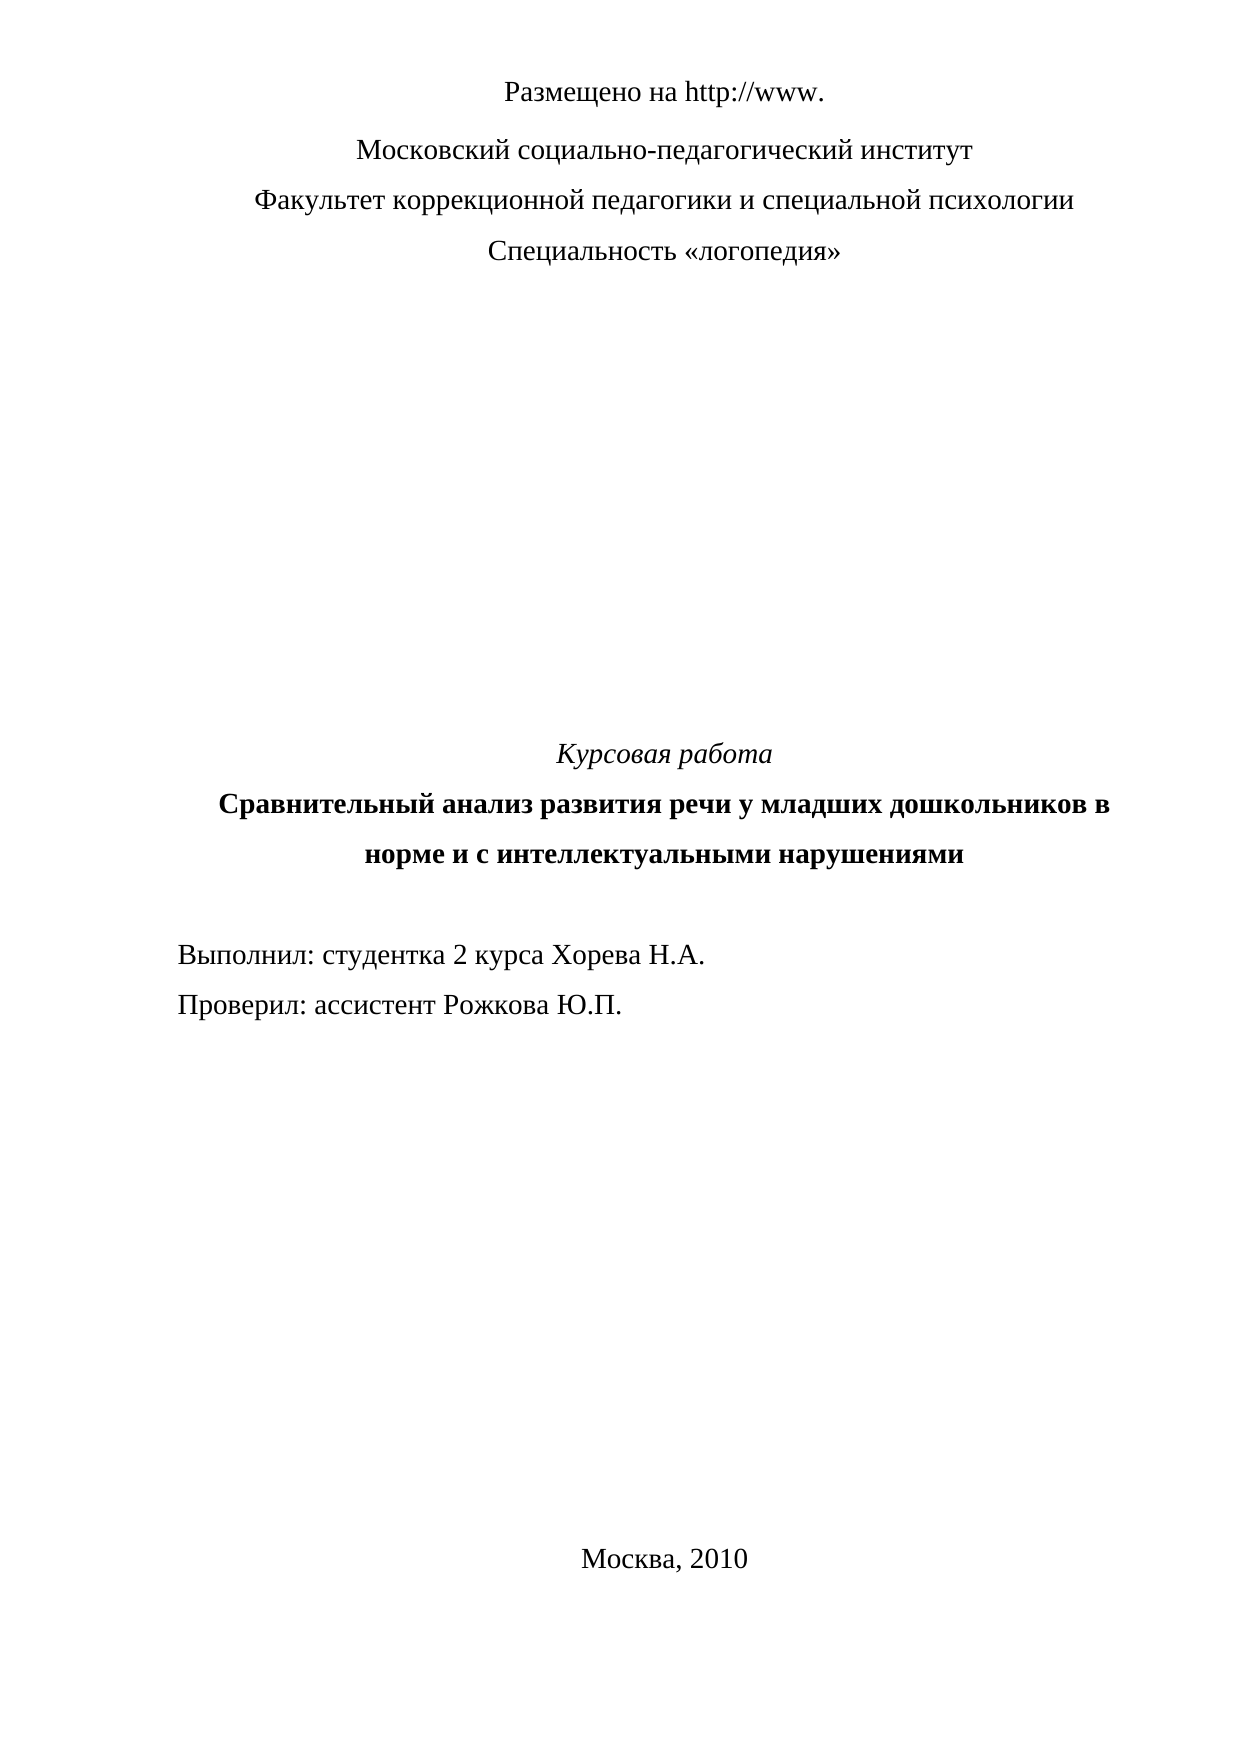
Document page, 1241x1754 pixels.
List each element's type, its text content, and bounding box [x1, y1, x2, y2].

text Проверил: ассистент Рожкова Ю.П. [177, 987, 1152, 1021]
text Москва, 2010 [177, 1541, 1152, 1574]
text Факультет коррекционной педагогики и специальной психологии [177, 182, 1152, 216]
text Специальность «логопедия» [177, 233, 1152, 266]
text Курсовая работа [177, 736, 1152, 769]
text Выполнил: студентка 2 курса Хорева Н.А. [177, 937, 1152, 971]
text Московский социально-педагогический институт [177, 132, 1152, 166]
text Сравнительный анализ развития речи у младших дошкольников в норме и с интеллектуальными нарушениями [177, 786, 1152, 870]
